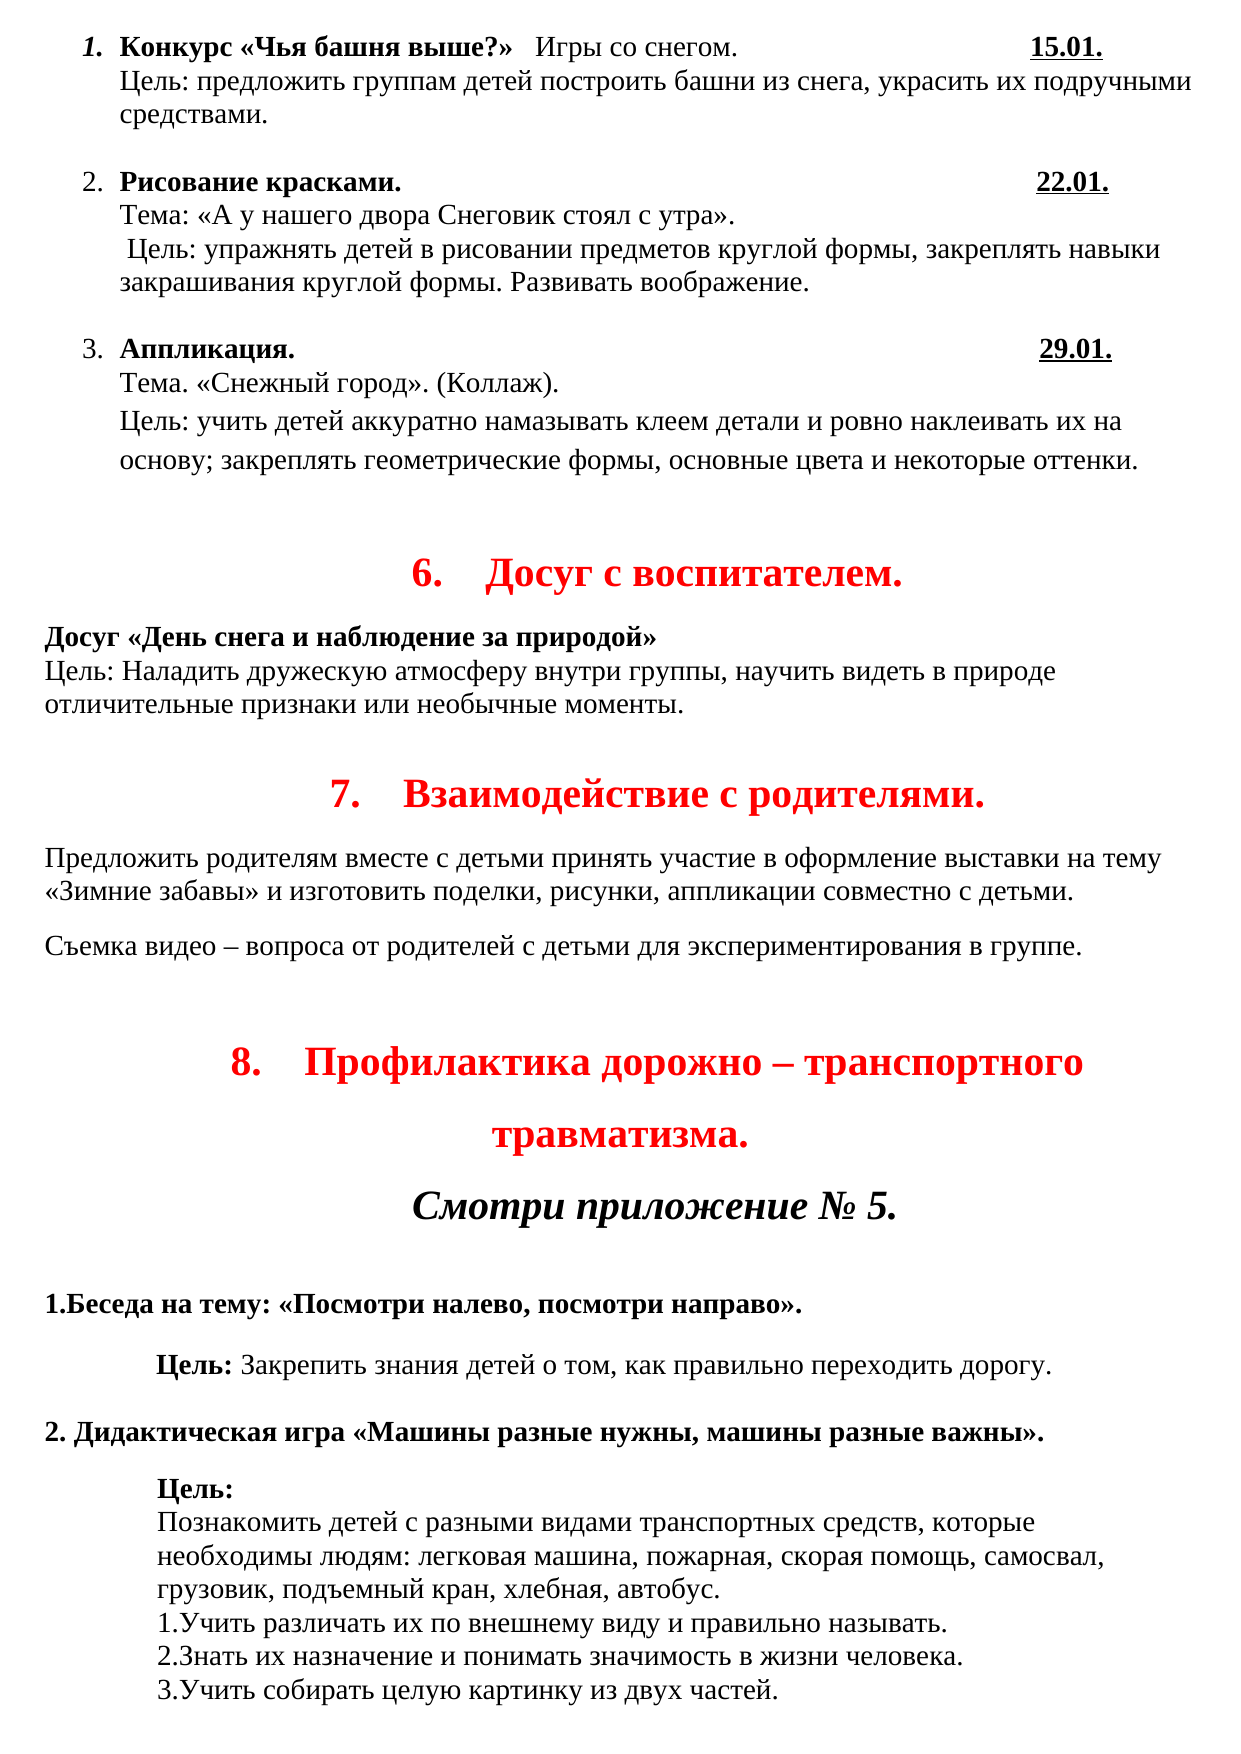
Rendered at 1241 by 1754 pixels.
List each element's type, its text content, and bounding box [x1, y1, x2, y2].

text Тема: «А у нашего двора Снеговик стоял с утра». [119, 197, 1196, 231]
text Познакомить детей с разными видами транспортных средств, которые необходимы людям: легковая машина, пожарная, скорая помощь, самосвал, грузовик, подъемный кран, хлебная, автобус. [157, 1504, 1196, 1605]
text 6. Досуг с воспитателем. [44, 548, 1196, 596]
text 3.Учить собирать целую картинку из двух частей. [157, 1672, 1196, 1706]
text Цель: предложить группам детей построить башни из снега, украсить их подручными средствами. [119, 63, 1196, 130]
list Аппликация. 29.01. [82, 331, 1196, 365]
text Цель: упражнять детей в рисовании предметов круглой формы, закреплять навыки закрашивания круглой формы. Развивать воображение. [119, 231, 1196, 298]
text 8. Профилактика дорожно – транспортного травматизма. [44, 1037, 1196, 1156]
text 1.Беседа на тему: «Посмотри налево, посмотри направо». [44, 1286, 1196, 1347]
text Съемка видео – вопроса от родителей с детьми для экспериментирования в группе. [44, 928, 1196, 961]
text Цель: [157, 1448, 1196, 1504]
text 2.Знать их назначение и понимать значимость в жизни человека. [157, 1638, 1196, 1672]
text Цель: Наладить дружескую атмосферу внутри группы, научить видеть в природе отличительные признаки или необычные моменты. [44, 653, 1196, 720]
text Цель: учить детей аккуратно намазывать клеем детали и ровно наклеивать их на основу; закреплять геометрические формы, основные цвета и некоторые оттенки. [119, 403, 1196, 476]
text 7. Взаимодействие с родителями. [44, 768, 1196, 816]
text 1.Учить различать их по внешнему виду и правильно называть. [157, 1605, 1196, 1638]
list Рисование красками. 22.01. [82, 164, 1196, 197]
text 2. Дидактическая игра «Машины разные нужны, машины разные важны». [44, 1414, 1196, 1448]
text Цель: Закрепить знания детей о том, как правильно переходить дорогу. [119, 1347, 1196, 1381]
text Смотри приложение № 5. [44, 1180, 1196, 1228]
text Досуг «День снега и наблюдение за природой» [44, 619, 1196, 653]
text Тема. «Снежный город». (Коллаж). [119, 365, 1196, 398]
text Предложить родителям вместе с детьми принять участие в оформление выставки на тему «Зимние забавы» и изготовить поделки, рисунки, аппликации совместно с детьми. [44, 840, 1196, 907]
list Конкурс «Чья башня выше?» Игры со снегом. 15.01. [82, 29, 1196, 63]
